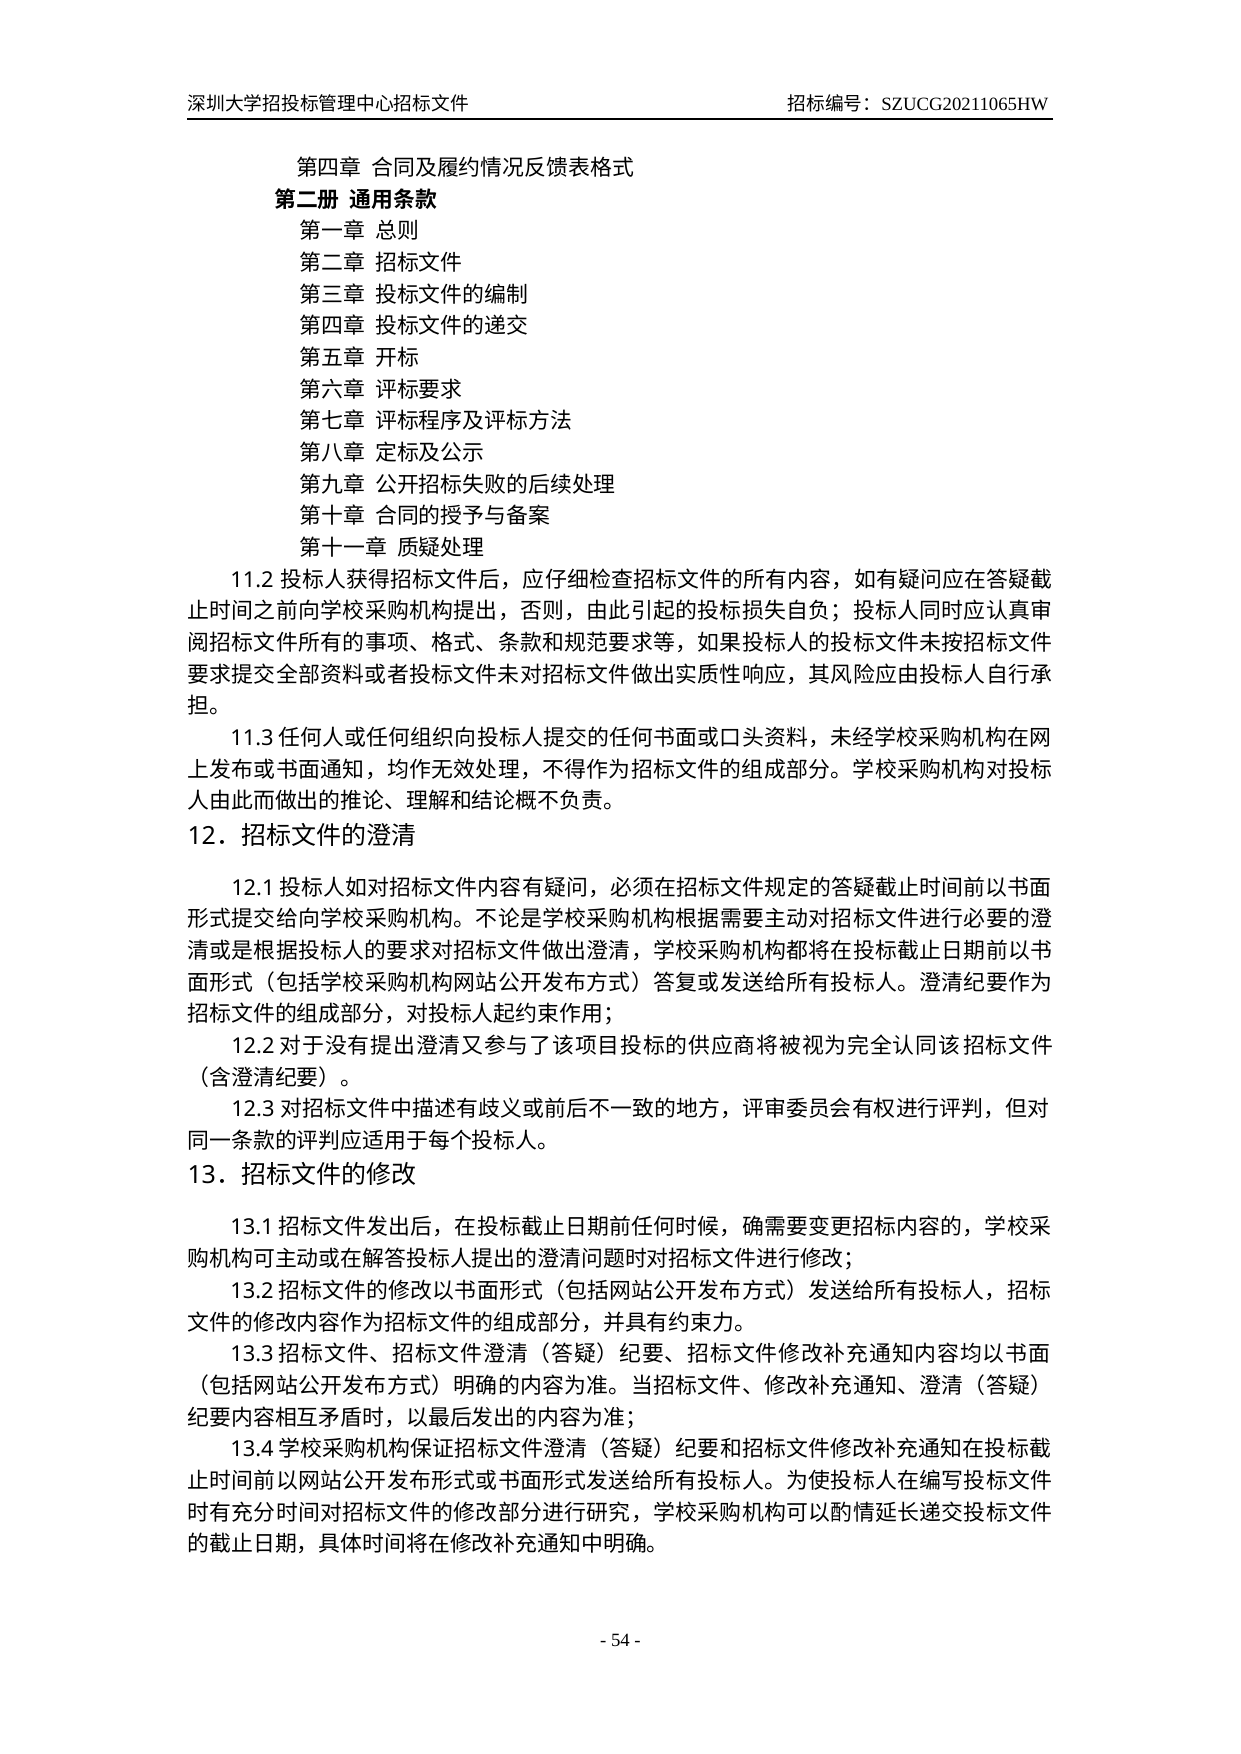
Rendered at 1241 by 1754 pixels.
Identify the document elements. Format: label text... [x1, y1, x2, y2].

list 第六章 评标要求 [187, 372, 1053, 403]
list 第八章 定标及公示 [187, 435, 1053, 467]
text 11.2 投标人获得招标文件后，应仔细检查招标文件的所有内容，如有疑问应在答疑截止时间之前向学校采购机构提出，否则，由此引起的投标损失自负；投标人同时应认真审阅招标文件所有的事项、格式、条款和规范要求等，如果投标人的投标文件未按招标文件要求提交全部资料或者投标文件未对招标文件做出实质性响应，其风险应由投标人自行承担。 [187, 562, 1053, 720]
list 第十一章 质疑处理 [187, 530, 1053, 562]
text 12．招标文件的澄清 [187, 815, 1053, 851]
list 第五章 开标 [187, 340, 1053, 372]
text 第二册 通用条款 [231, 182, 1053, 213]
text 13.3招标文件、招标文件澄清（答疑）纪要、招标文件修改补充通知内容均以书面（包括网站公开发布方式）明确的内容为准。当招标文件、修改补充通知、澄清（答疑）纪要内容相互矛盾时，以最后发出的内容为准； [187, 1336, 1053, 1431]
text 11.3任何人或任何组织向投标人提交的任何书面或口头资料，未经学校采购机构在网上发布或书面通知，均作无效处理，不得作为招标文件的组成部分。学校采购机构对投标人由此而做出的推论、理解和结论概不负责。 [187, 720, 1053, 815]
text 13.2招标文件的修改以书面形式（包括网站公开发布方式）发送给所有投标人，招标文件的修改内容作为招标文件的组成部分，并具有约束力。 [187, 1273, 1053, 1336]
list 第七章 评标程序及评标方法 [187, 403, 1053, 435]
list 第三章 投标文件的编制 [187, 277, 1053, 308]
list 第一章 总则 [187, 213, 1053, 245]
list 第十章 合同的授予与备案 [187, 498, 1053, 530]
list 第九章 公开招标失败的后续处理 [187, 467, 1053, 498]
list 第四章 投标文件的递交 [187, 308, 1053, 340]
list 第二章 招标文件 [187, 245, 1053, 277]
text 13．招标文件的修改 [187, 1155, 1053, 1191]
text 12.3 对招标文件中描述有歧义或前后不一致的地方，评审委员会有权进行评判，但对同一条款的评判应适用于每个投标人。 [187, 1091, 1053, 1155]
text 12.2对于没有提出澄清又参与了该项目投标的供应商将被视为完全认同该招标文件（含澄清纪要）。 [187, 1028, 1053, 1091]
text 12.1投标人如对招标文件内容有疑问，必须在招标文件规定的答疑截止时间前以书面形式提交给向学校采购机构。不论是学校采购机构根据需要主动对招标文件进行必要的澄清或是根据投标人的要求对招标文件做出澄清，学校采购机构都将在投标截止日期前以书面形式（包括学校采购机构网站公开发布方式）答复或发送给所有投标人。澄清纪要作为招标文件的组成部分，对投标人起约束作用； [187, 869, 1053, 1028]
text 13.1招标文件发出后，在投标截止日期前任何时候，确需要变更招标内容的，学校采购机构可主动或在解答投标人提出的澄清问题时对招标文件进行修改； [187, 1209, 1053, 1273]
text 13.4学校采购机构保证招标文件澄清（答疑）纪要和招标文件修改补充通知在投标截止时间前以网站公开发布形式或书面形式发送给所有投标人。为使投标人在编写投标文件时有充分时间对招标文件的修改部分进行研究，学校采购机构可以酌情延长递交投标文件的截止日期，具体时间将在修改补充通知中明确。 [187, 1431, 1053, 1558]
text 第四章 合同及履约情况反馈表格式 [253, 150, 1053, 182]
